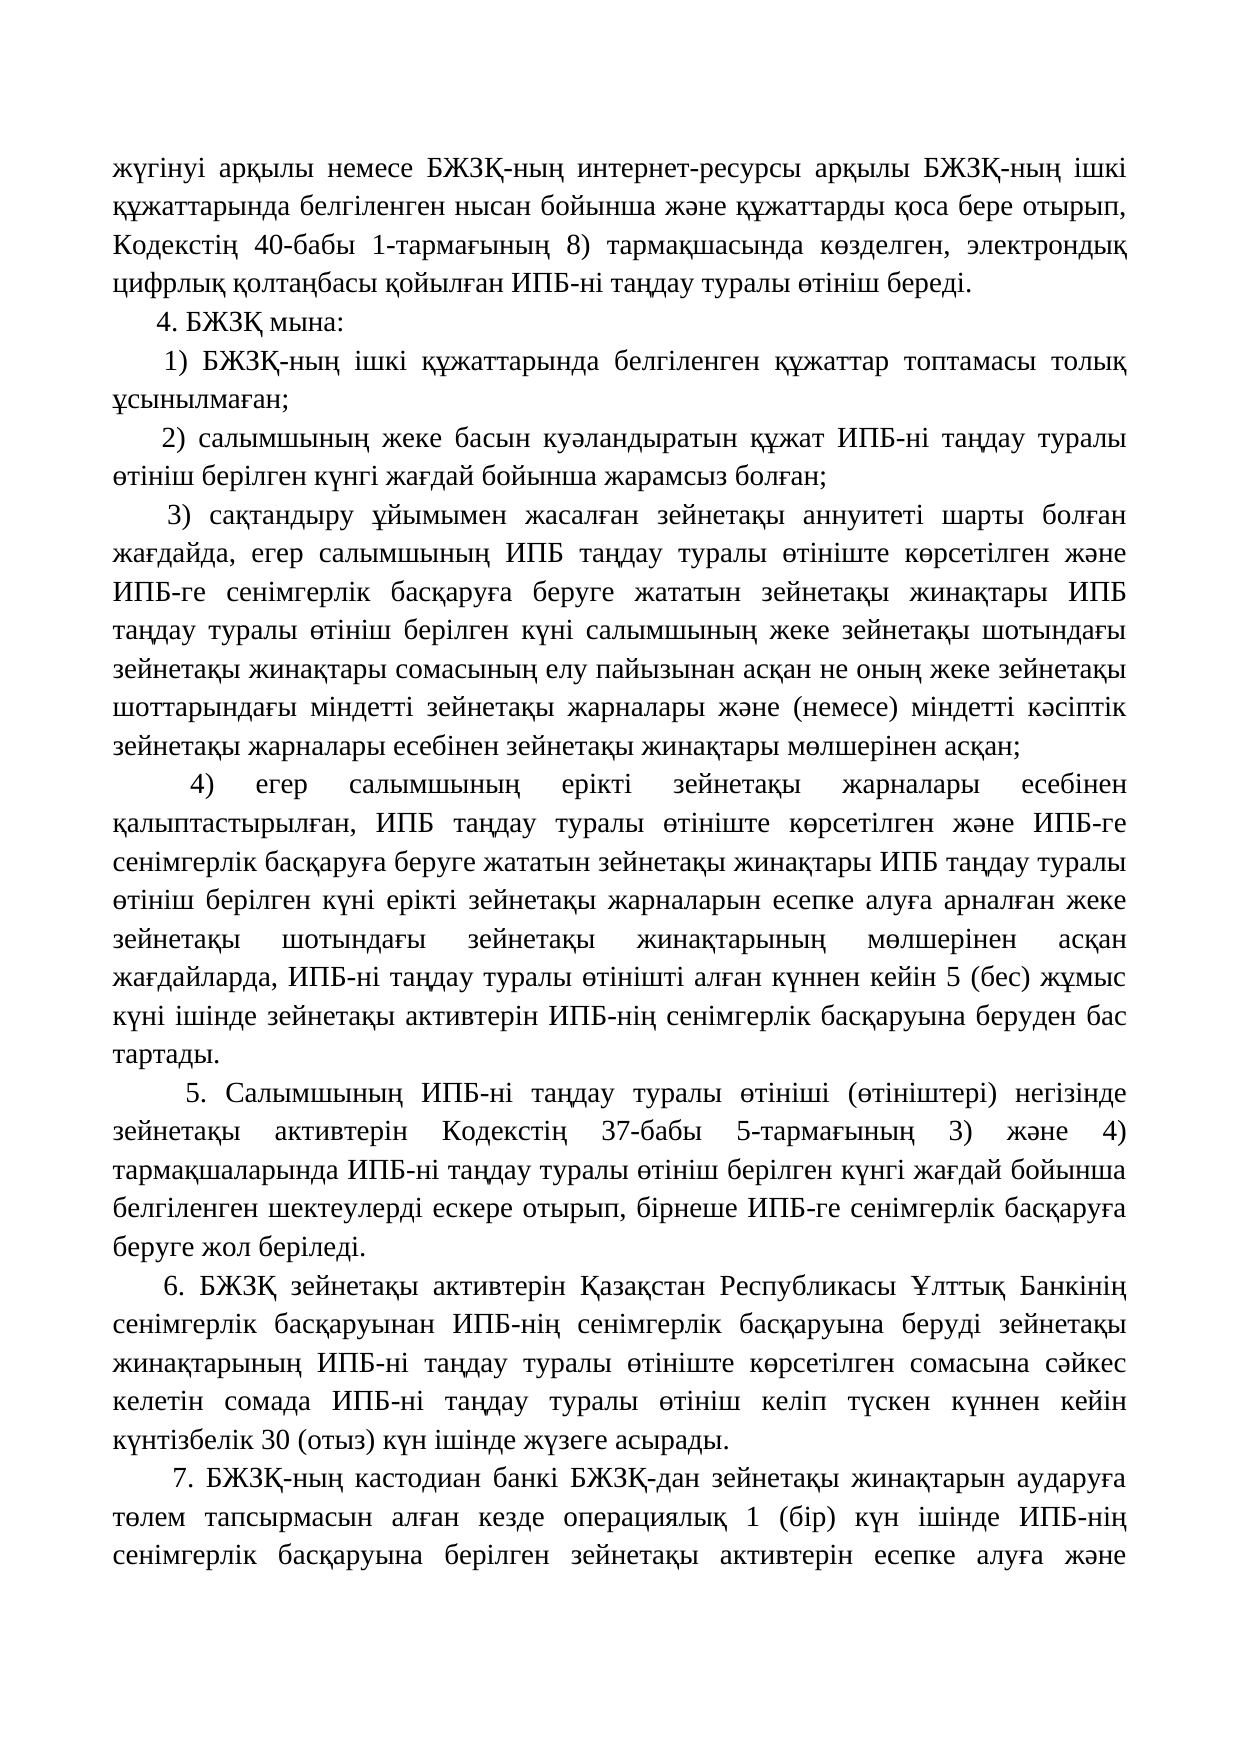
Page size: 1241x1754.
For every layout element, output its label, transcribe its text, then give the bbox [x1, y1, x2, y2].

text 2) салымшының жеке басын куәландыратын құжат ИПБ-ні таңдау туралы өтініш берілген күнгі жағдай бойынша жарамсыз болған; [112, 420, 1128, 492]
text 5. Салымшының ИПБ-ні таңдау туралы өтініші (өтініштері) негізінде зейнетақы активтерін Кодекстің 37-бабы 5-тармағының 3) және 4) тармақшаларында ИПБ-ні таңдау туралы өтініш берілген күнгі жағдай бойынша белгіленген шектеулерді ескере отырып, бірнеше ИПБ-ге сенімгерлік басқаруға беруге жол беріледі. [112, 1075, 1128, 1263]
text 1) БЖЗҚ-ның ішкі құжаттарында белгіленген құжаттар топтамасы толық ұсынылмаған; [112, 343, 1128, 415]
text 3) сақтандыру ұйымымен жасалған зейнетақы аннуитеті шарты болған жағдайда, егер салымшының ИПБ таңдау туралы өтініште көрсетілген және ИПБ-ге сенімгерлік басқаруға беруге жататын зейнетақы жинақтары ИПБ таңдау туралы өтініш берілген күні салымшының жеке зейнетақы шотындағы зейнетақы жинақтары сомасының елу пайызынан асқан не оның жеке зейнетақы шоттарындағы міндетті зейнетақы жарналары және (немесе) міндетті кәсіптік зейнетақы жарналары есебінен зейнетақы жинақтары мөлшерінен асқан; [112, 497, 1128, 762]
text 6. БЖЗҚ зейнетақы активтерін Қазақстан Республикасы Ұлттық Банкінің сенімгерлік басқаруынан ИПБ-нің сенімгерлік басқаруына беруді зейнетақы жинақтарының ИПБ-ні таңдау туралы өтініште көрсетілген сомасына сәйкес келетін сомада ИПБ-ні таңдау туралы өтініш келіп түскен күннен кейін күнтізбелік 30 (отыз) күн ішінде жүзеге асырады. [112, 1268, 1128, 1455]
text 4) егер салымшының ерікті зейнетақы жарналары есебінен қалыптастырылған, ИПБ таңдау туралы өтініште көрсетілген және ИПБ-ге сенімгерлік басқаруға беруге жататын зейнетақы жинақтары ИПБ таңдау туралы өтініш берілген күні ерікті зейнетақы жарналарын есепке алуға арналған жеке зейнетақы шотындағы зейнетақы жинақтарының мөлшерінен асқан жағдайларда, ИПБ-ні таңдау туралы өтінішті алған күннен кейін 5 (бес) жұмыс күні ішінде зейнетақы активтерін ИПБ-нің сенімгерлік басқаруына беруден бас тартады. [112, 767, 1128, 1070]
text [112, 1460, 1128, 1571]
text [112, 150, 1128, 299]
text 4. БЖЗҚ мына: [112, 304, 1128, 338]
